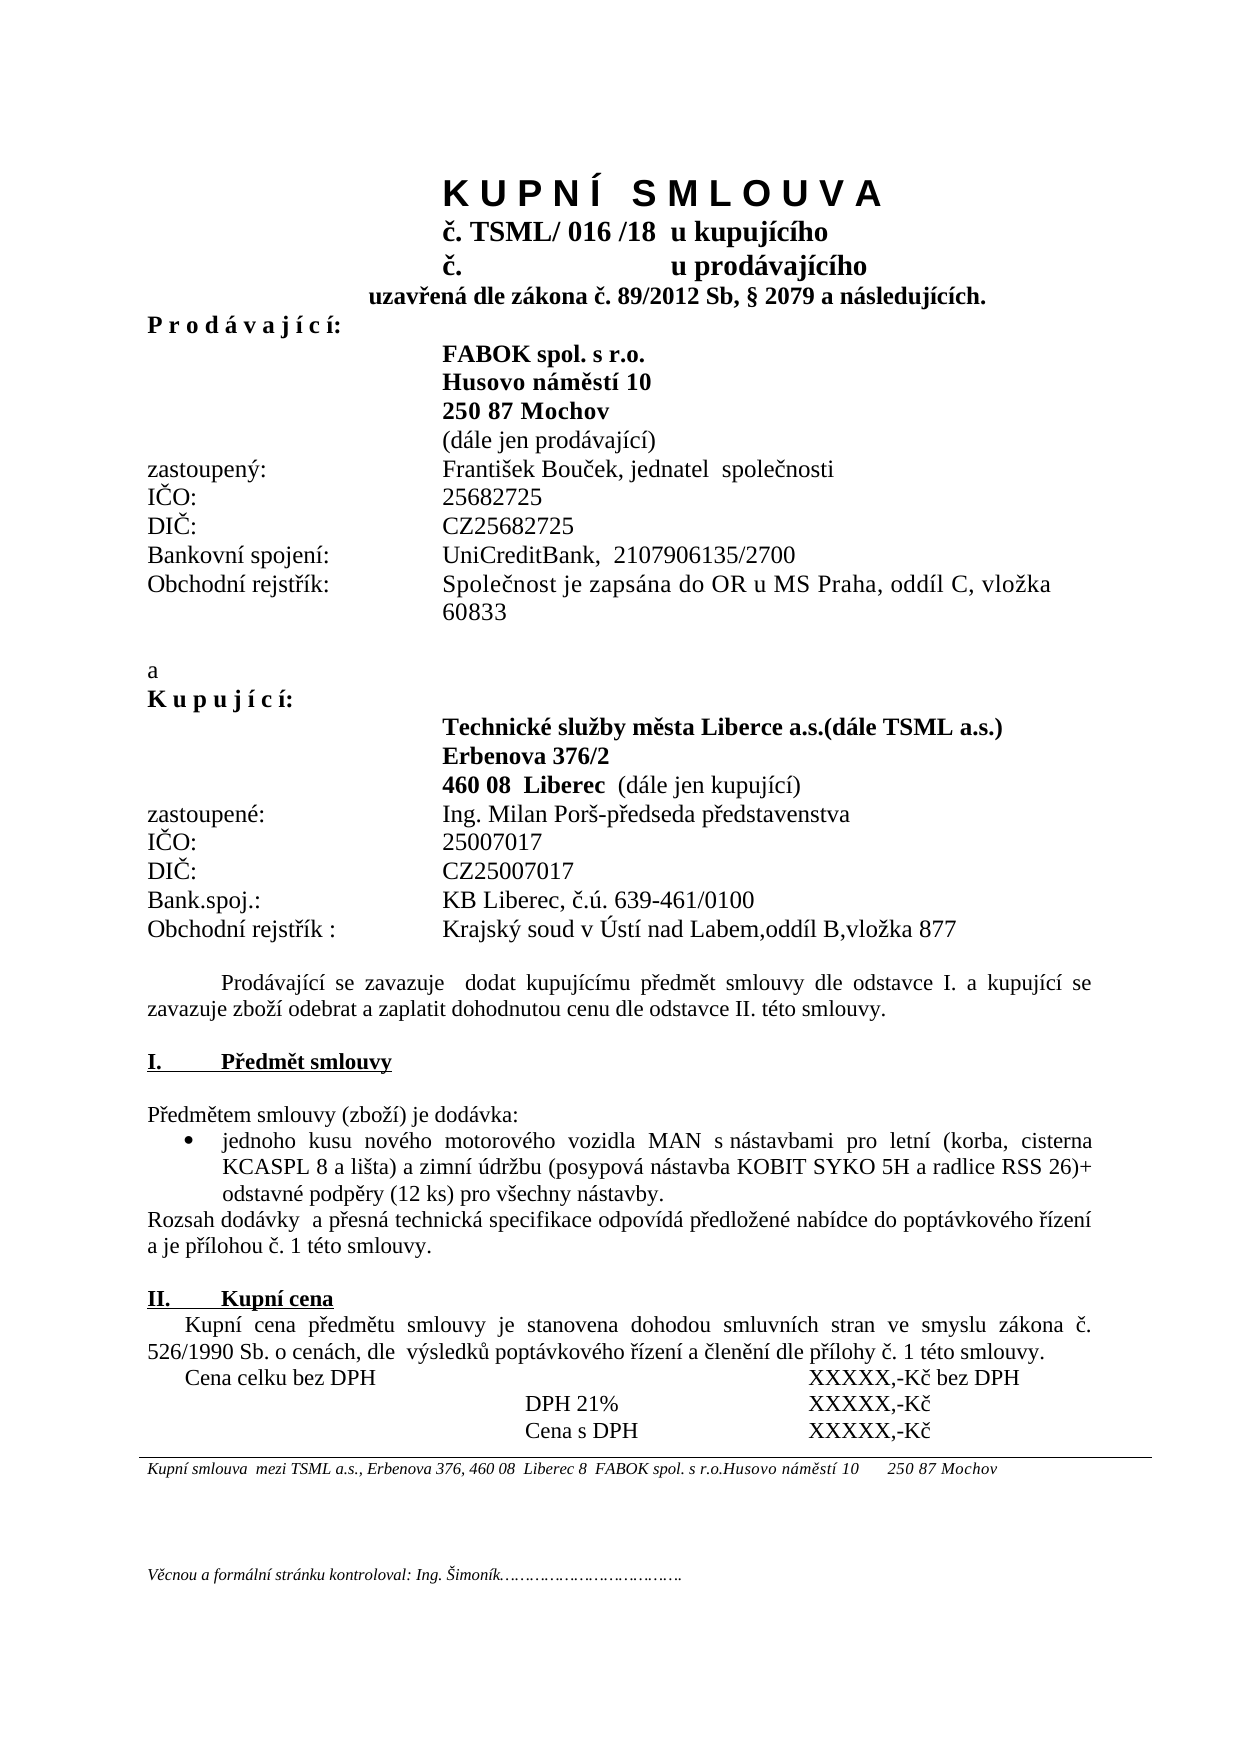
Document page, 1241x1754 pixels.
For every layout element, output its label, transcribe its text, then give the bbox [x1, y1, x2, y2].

subtitle K U P N Í S M L O U V A [368, 171, 1093, 214]
text č. TSML/ 016 /18 u kupujícího [368, 214, 1093, 248]
subtitle 250 87 Mochov [368, 396, 1093, 425]
text Obchodní rejstřík: Společnost je zapsána do OR u MS Praha, oddíl C, vložka 60833 [147, 569, 1093, 626]
text Technické služby města Liberce a.s.(dále TSML a.s.) [368, 712, 1093, 741]
text Cena s DPH XXXXX,-Kč [147, 1417, 1093, 1443]
text DPH 21% XXXXX,-Kč [147, 1391, 1093, 1417]
text FABOK spol. s r.o. [147, 339, 1093, 367]
text Předmětem smlouvy (zboží) je dodávka: [147, 1101, 1093, 1127]
text 460 08 Liberec (dále jen kupující) [368, 770, 1093, 799]
text DIČ: CZ25682725 [147, 511, 1093, 540]
subtitle II. Kupní cena [147, 1285, 1093, 1311]
text uzavřená dle zákona č. 89/2012 Sb, § 2079 a následujících. [294, 281, 1093, 310]
text DIČ: CZ25007017 Bank.spoj.: KB Liberec, č.ú. 639-461/0100 [147, 856, 1093, 914]
text Kupní cena předmětu smlouvy je stanovena dohodou smluvních stran ve smyslu zákona č. 526/1990 Sb. o cenách, dle výsledků poptávkového řízení a členění dle přílohy č. 1 této smlouvy. [147, 1311, 1093, 1364]
text Cena celku bez DPH XXXXX,-Kč bez DPH [184, 1364, 1093, 1391]
text IČO: 25007017 [147, 827, 1093, 856]
text K u p u j í c í: [147, 684, 1093, 712]
text Husovo náměstí 10 [368, 367, 1093, 396]
text IČO: 25682725 [147, 482, 1093, 511]
text a [147, 655, 1093, 684]
text Rozsah dodávky a přesná technická specifikace odpovídá předložené nabídce do poptávkového řízení a je přílohou č. 1 této smlouvy. [147, 1206, 1093, 1259]
text (dále jen prodávající) [367, 425, 1093, 454]
text Obchodní rejstřík : Krajský soud v Ústí nad Labem,oddíl B,vložka 877 [147, 914, 1093, 942]
text Prodávající se zavazuje dodat kupujícímu předmět smlouvy dle odstavce I. a kupující se zavazuje zboží odebrat a zaplatit dohodnutou cenu dle odstavce II. této smlouvy. [147, 969, 1093, 1022]
text č. u prodávajícího [368, 248, 1093, 281]
text zastoupený: František Bouček, jednatel společnosti [147, 454, 1093, 482]
subtitle Erbenova 376/2 [368, 741, 1093, 770]
list jednoho kusu nového motorového vozidla MAN s nástavbami pro letní (korba, cisterna KCASPL 8 a lišta) a zimní údržbu (posypová nástavba KOBIT SYKO 5H a radlice RSS 26)+ odstavné podpěry (12 ks) pro všechny nástavby. [184, 1127, 1093, 1206]
text Bankovní spojení: UniCreditBank, 2107906135/2700 [147, 540, 1093, 569]
text I. Předmět smlouvy [147, 1048, 1093, 1074]
text P r o d á v a j í c í: [147, 310, 1093, 339]
text zastoupené: Ing. Milan Porš-předseda představenstva [147, 799, 1093, 827]
